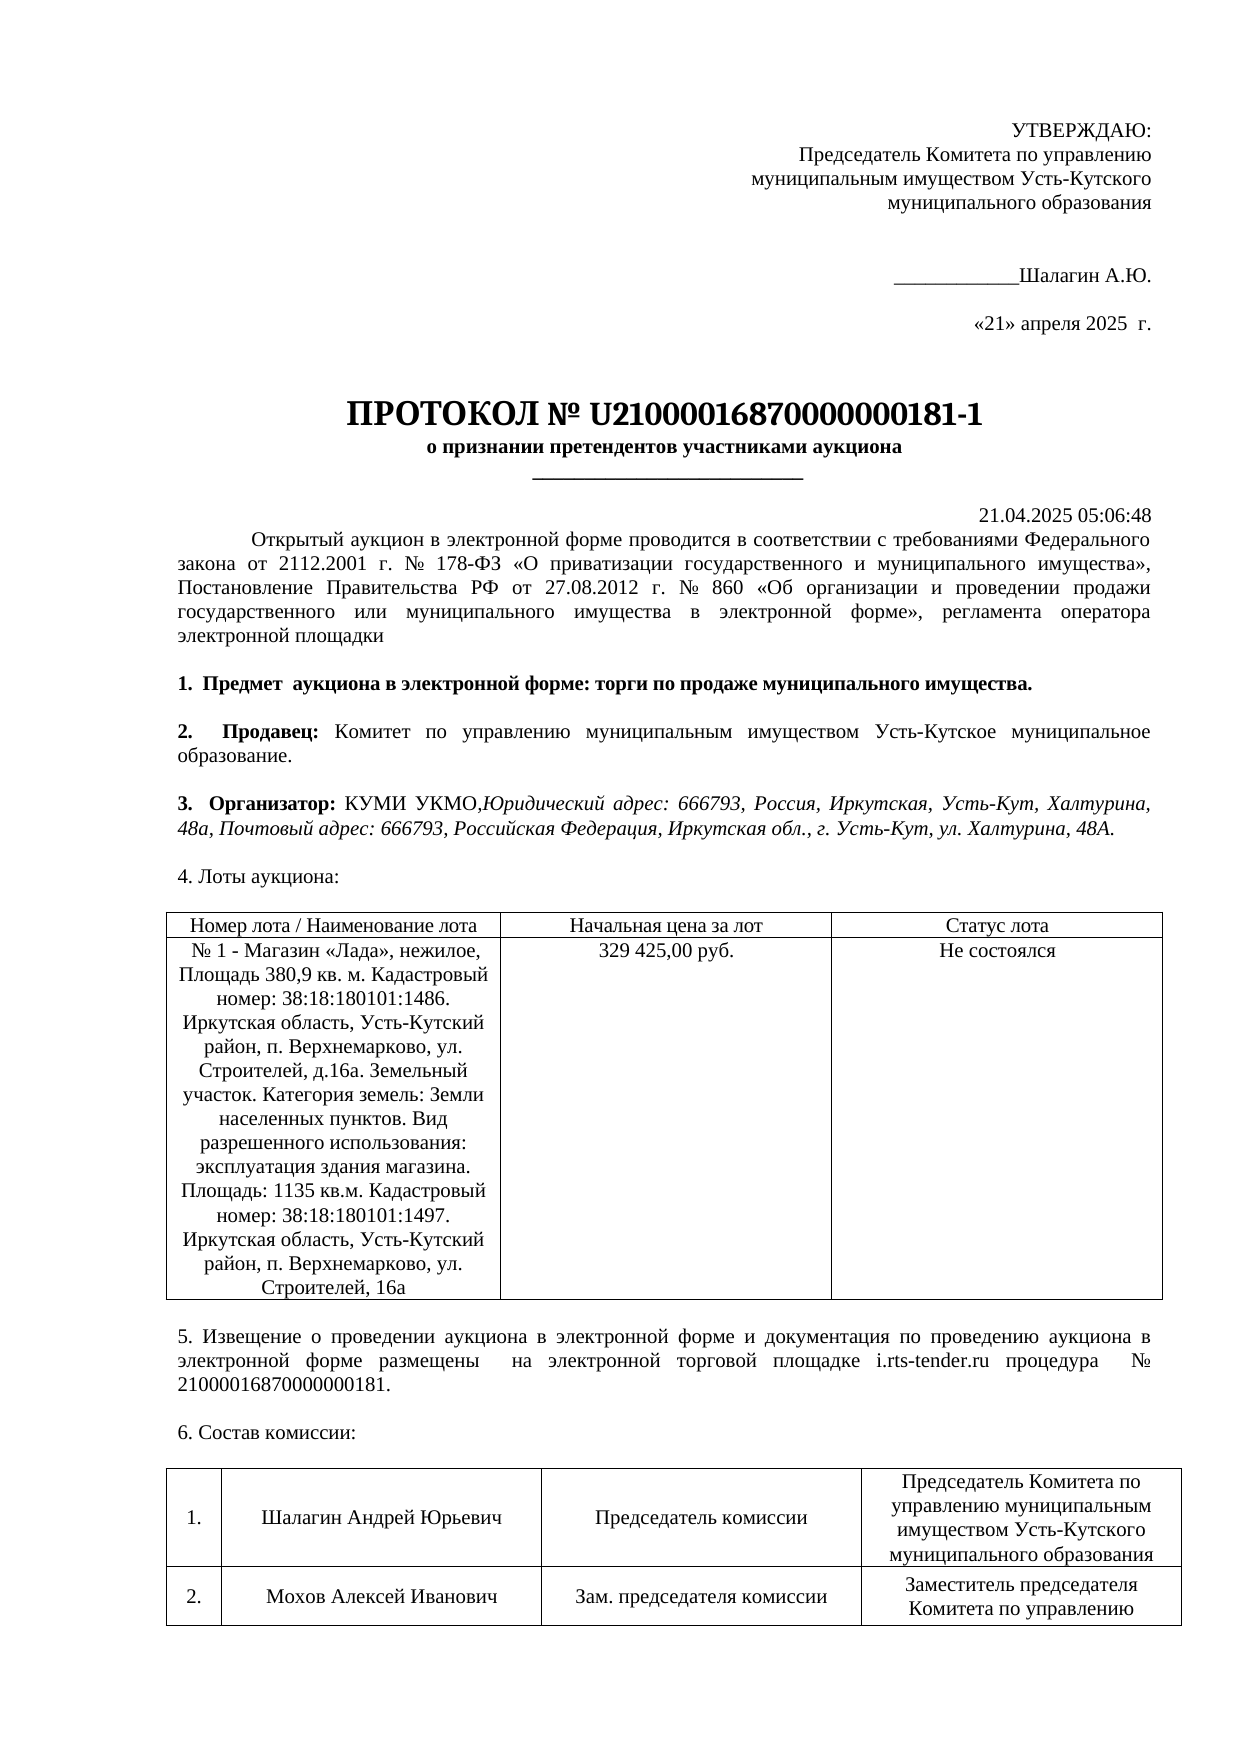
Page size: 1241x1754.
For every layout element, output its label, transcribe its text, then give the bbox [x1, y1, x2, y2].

text 1. Предмет аукциона в электронной форме: торги по продаже муниципального имущества. [177, 671, 1152, 695]
text Председатель Комитета по управлению муниципальным имуществом Усть-Кутского [177, 142, 1152, 190]
text «21» апреля 2025 г. [177, 311, 1152, 335]
subtitle ПРОТОКОЛ № U21000016870000000181-1 [177, 395, 1152, 434]
table_header Начальная цена за лот [501, 913, 831, 937]
text УТВЕРЖДАЮ: [177, 118, 1152, 142]
table_cell 2. [167, 1567, 221, 1624]
text 3. Организатор: КУМИ УКМО,Юридический адрес: 666793, Россия, Иркутская, Усть-Кут, Халтурина, 48а, Почтовый адрес: 666793, Российская Федерация, Иркутская обл., г. Усть-Кут, ул. Халтурина, 48А. [177, 791, 1152, 839]
text 5. Извещение о проведении аукциона в электронной форме и документация по проведению аукциона в электронной форме размещены на электронной торговой площадке i.rts-tender.ru процедура № 21000016870000000181. [177, 1324, 1152, 1396]
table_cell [222, 1567, 541, 1624]
text 2. Продавец: Комитет по управлению муниципальным имуществом Усть-Кутское муниципальное образование. [177, 719, 1152, 767]
text о признании претендентов участниками аукциона [177, 434, 1152, 458]
text ____________Шалагин А.Ю. [177, 262, 1152, 287]
table_header Шалагин Андрей Юрьевич [222, 1469, 541, 1566]
table_header Номер лота / Наименование лота [167, 913, 500, 937]
text Открытый аукцион в электронной форме проводится в соответствии с требованиями Федерального закона от 2112.2001 г. № 178-ФЗ «О приватизации государственного и муниципального имущества», Постановление Правительства РФ от 27.08.2012 г. № 860 «Об организации и проведении продажи государственного или муниципального имущества в электронной форме», регламента оператора электронной площадки [177, 527, 1152, 647]
table_cell Не состоялся [832, 938, 1162, 1299]
text 21.04.2025 05:06:48 [177, 503, 1152, 527]
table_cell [862, 1567, 1181, 1624]
table_cell 329 425,00 руб. [501, 938, 831, 1299]
table_header Председатель комиссии [542, 1469, 861, 1566]
table_header 1. [167, 1469, 221, 1566]
table_header Статус лота [832, 913, 1162, 937]
table_header Председатель Комитета по управлению муниципальным имуществом Усть-Кутского муниципального образования [862, 1469, 1181, 1566]
text 4. Лоты аукциона: [177, 863, 1152, 888]
text __________________________ [183, 458, 1152, 482]
text 6. Состав комиссии: [177, 1420, 1152, 1444]
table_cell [542, 1567, 861, 1624]
text муниципального образования [177, 190, 1152, 214]
table_cell № 1 - Магазин «Лада», нежилое, Площадь 380,9 кв. м. Кадастровый номер: 38:18:180101:1486. Иркутская область, Усть-Кутский район, п. Верхнемарково, ул. Строителей, д.16а. Земельный участок. Категория земель: Земли населенных пунктов. Вид разрешенного использования: эксплуатация здания магазина. Площадь: 1135 кв.м. Кадастровый номер: 38:18:180101:1497. Иркутская область, Усть-Кутский район, п. Верхнемарково, ул. Строителей, 16а [167, 938, 500, 1299]
